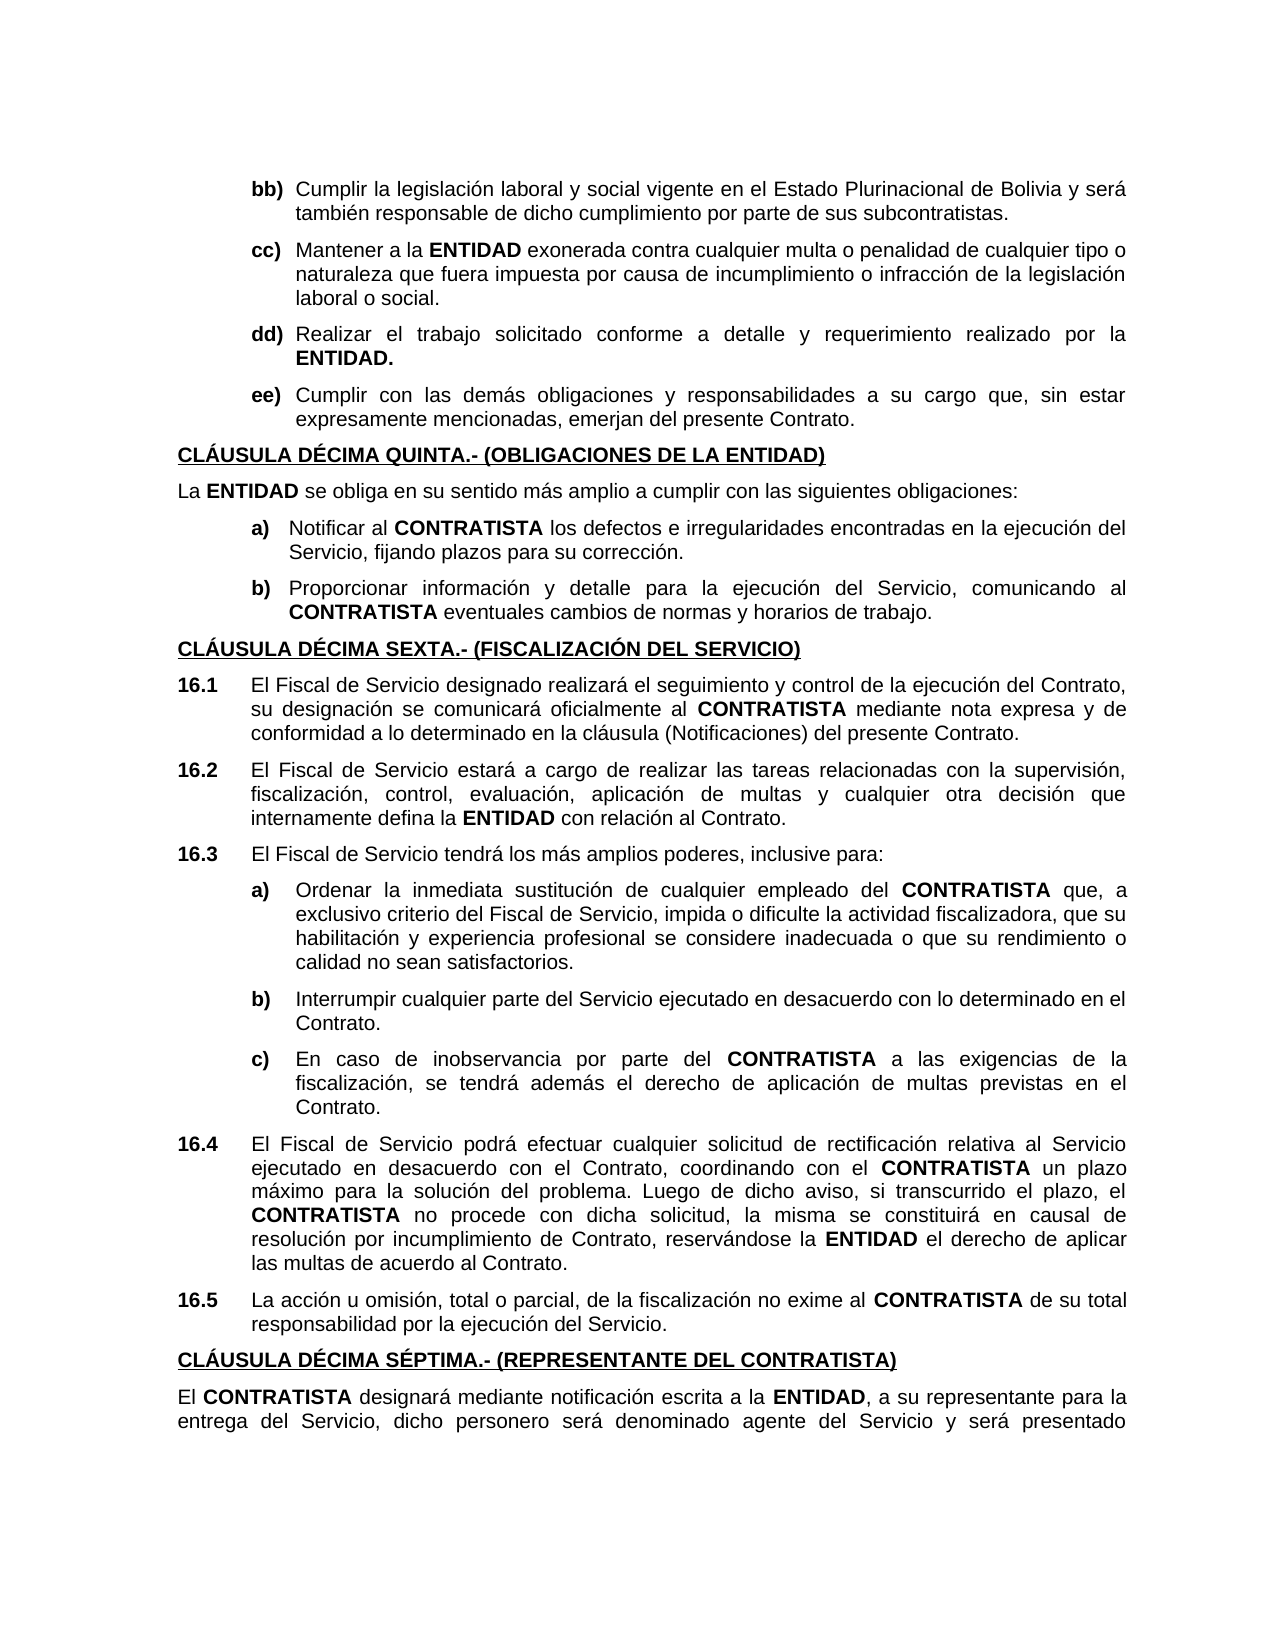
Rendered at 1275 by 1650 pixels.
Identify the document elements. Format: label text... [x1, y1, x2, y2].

text CLÁUSULA DÉCIMA SÉPTIMA.- (REPRESENTANTE DEL CONTRATISTA) [177, 1348, 1127, 1372]
list Mantener a la ENTIDAD exonerada contra cualquier multa o penalidad de cualquier tipo o naturaleza que fuera impuesta por causa de incumplimiento o infracción de la legislación laboral o social. [251, 238, 1127, 309]
list Cumplir con las demás obligaciones y responsabilidades a su cargo que, sin estar expresamente mencionadas, emerjan del presente Contrato. [251, 382, 1127, 430]
text 16.4 El Fiscal de Servicio podrá efectuar cualquier solicitud de rectificación relativa al Servicio ejecutado en desacuerdo con el Contrato, coordinando con el CONTRATISTA un plazo máximo para la solución del problema. Luego de dicho aviso, si transcurrido el plazo, el CONTRATISTA no procede con dicha solicitud, la misma se constituirá en causal de resolución por incumplimiento de Contrato, reservándose la ENTIDAD el derecho de aplicar las multas de acuerdo al Contrato. [177, 1131, 1127, 1275]
list Realizar el trabajo solicitado conforme a detalle y requerimiento realizado por la ENTIDAD. [251, 322, 1127, 370]
text 16.5 La acción u omisión, total o parcial, de la fiscalización no exime al CONTRATISTA de su total responsabilidad por la ejecución del Servicio. [177, 1288, 1127, 1336]
list Notificar al CONTRATISTA los defectos e irregularidades encontradas en la ejecución del Servicio, fijando plazos para su corrección. [251, 516, 1127, 564]
text 16.2 El Fiscal de Servicio estará a cargo de realizar las tareas relacionadas con la supervisión, fiscalización, control, evaluación, aplicación de multas y cualquier otra decisión que internamente defina la ENTIDAD con relación al Contrato. [177, 757, 1127, 829]
text 16.1 El Fiscal de Servicio designado realizará el seguimiento y control de la ejecución del Contrato, su designación se comunicará oficialmente al CONTRATISTA mediante nota expresa y de conformidad a lo determinado en la cláusula (Notificaciones) del presente Contrato. [177, 673, 1127, 745]
text CLÁUSULA DÉCIMA SEXTA.- (FISCALIZACIÓN DEL SERVICIO) [177, 637, 1127, 661]
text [177, 1384, 1127, 1432]
text 16.3 El Fiscal de Servicio tendrá los más amplios poderes, inclusive para: [177, 842, 1127, 866]
list Ordenar la inmediata sustitución de cualquier empleado del CONTRATISTA que, a exclusivo criterio del Fiscal de Servicio, impida o dificulte la actividad fiscalizadora, que su habilitación y experiencia profesional se considere inadecuada o que su rendimiento o calidad no sean satisfactorios. [251, 878, 1127, 974]
list Cumplir la legislación laboral y social vigente en el Estado Plurinacional de Bolivia y será también responsable de dicho cumplimiento por parte de sus subcontratistas. [251, 177, 1127, 225]
text La ENTIDAD se obliga en su sentido más amplio a cumplir con las siguientes obligaciones: [177, 479, 1127, 503]
list En caso de inobservancia por parte del CONTRATISTA a las exigencias de la fiscalización, se tendrá además el derecho de aplicación de multas previstas en el Contrato. [251, 1047, 1127, 1119]
list Proporcionar información y detalle para la ejecución del Servicio, comunicando al CONTRATISTA eventuales cambios de normas y horarios de trabajo. [251, 576, 1127, 624]
text CLÁUSULA DÉCIMA QUINTA.- (OBLIGACIONES DE LA ENTIDAD) [177, 443, 1127, 467]
list Interrumpir cualquier parte del Servicio ejecutado en desacuerdo con lo determinado en el Contrato. [251, 987, 1127, 1034]
